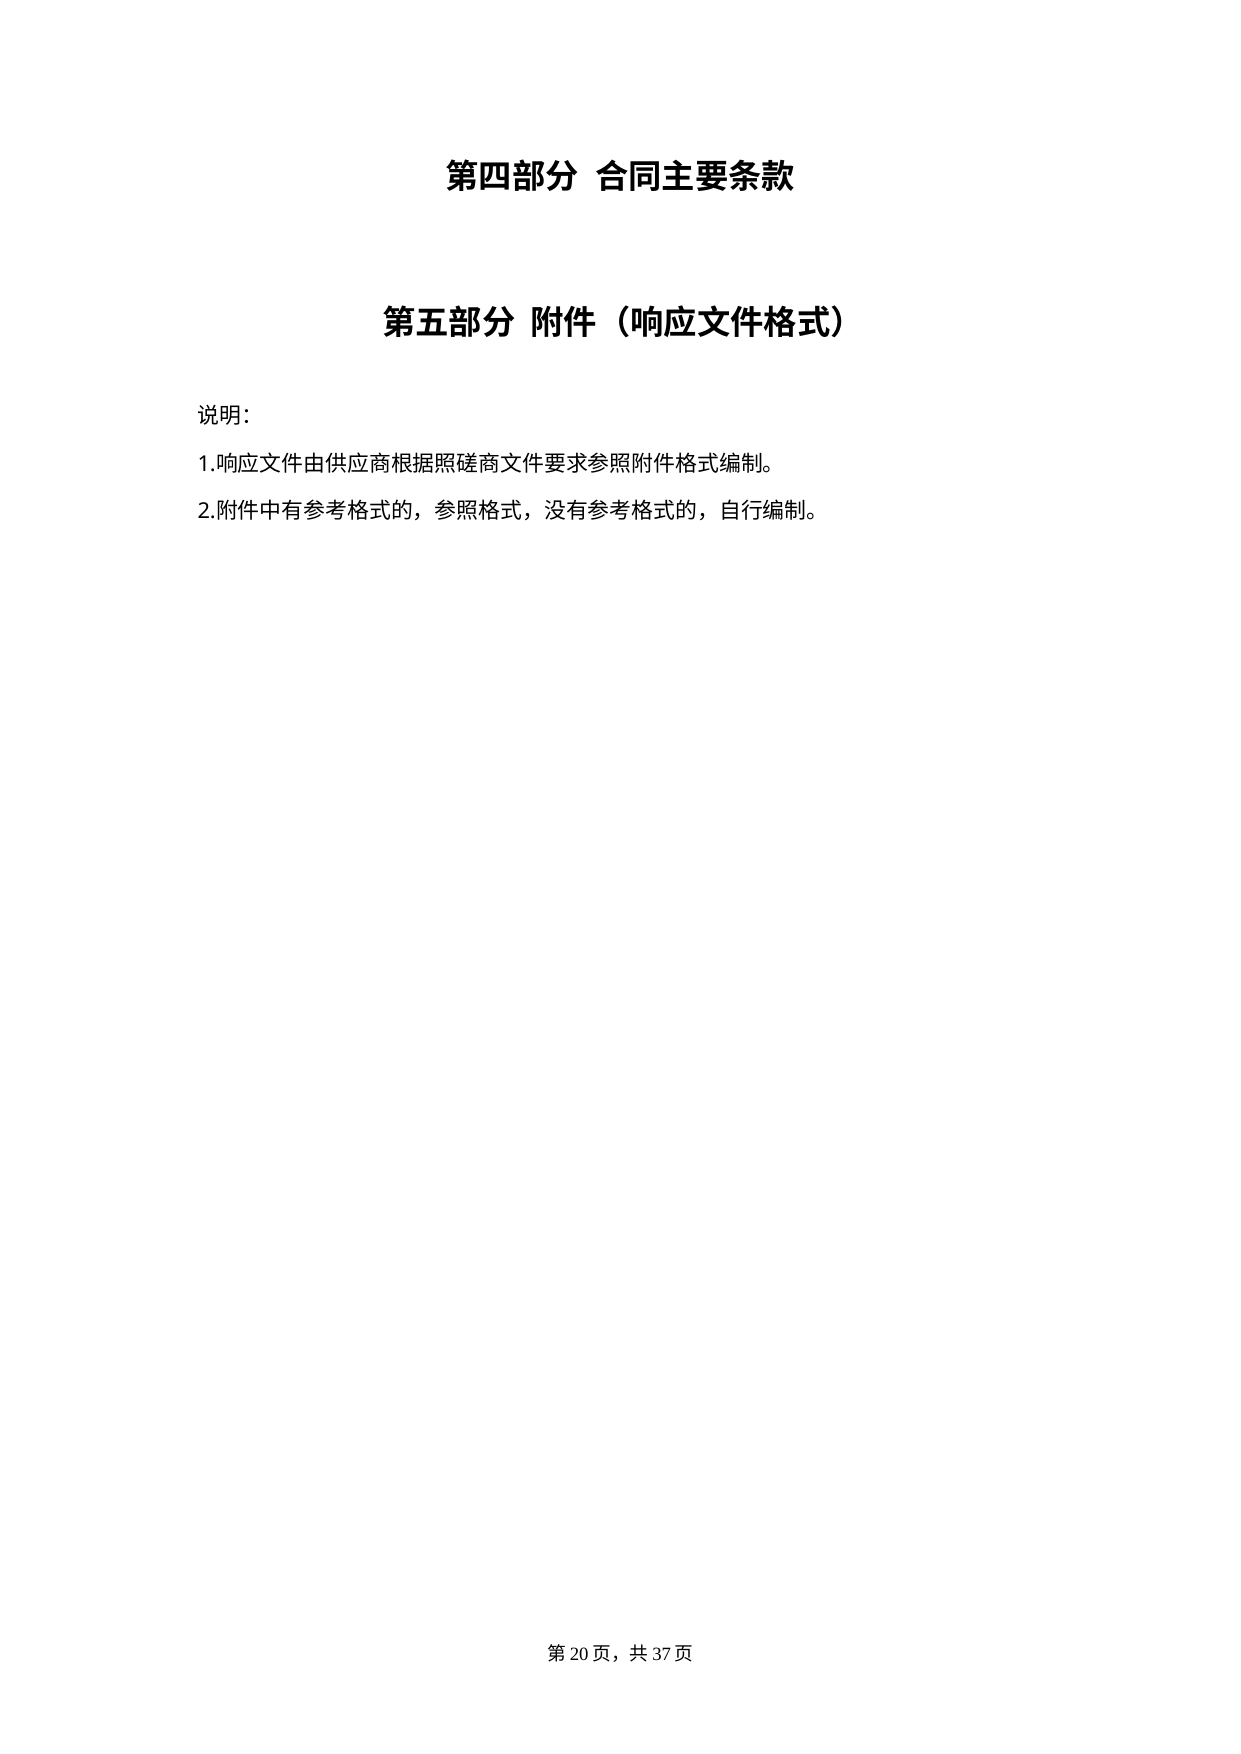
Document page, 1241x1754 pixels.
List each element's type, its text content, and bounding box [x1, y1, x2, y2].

text 2.附件中有参考格式的，参照格式，没有参考格式的，自行编制。 [153, 493, 1087, 525]
list 合同主要条款 [153, 150, 1087, 198]
text 说明： [153, 398, 1087, 430]
text 1.响应文件由供应商根据照磋商文件要求参照附件格式编制。 [153, 446, 1087, 477]
text 第五部分 附件（响应文件格式） [153, 296, 1087, 344]
